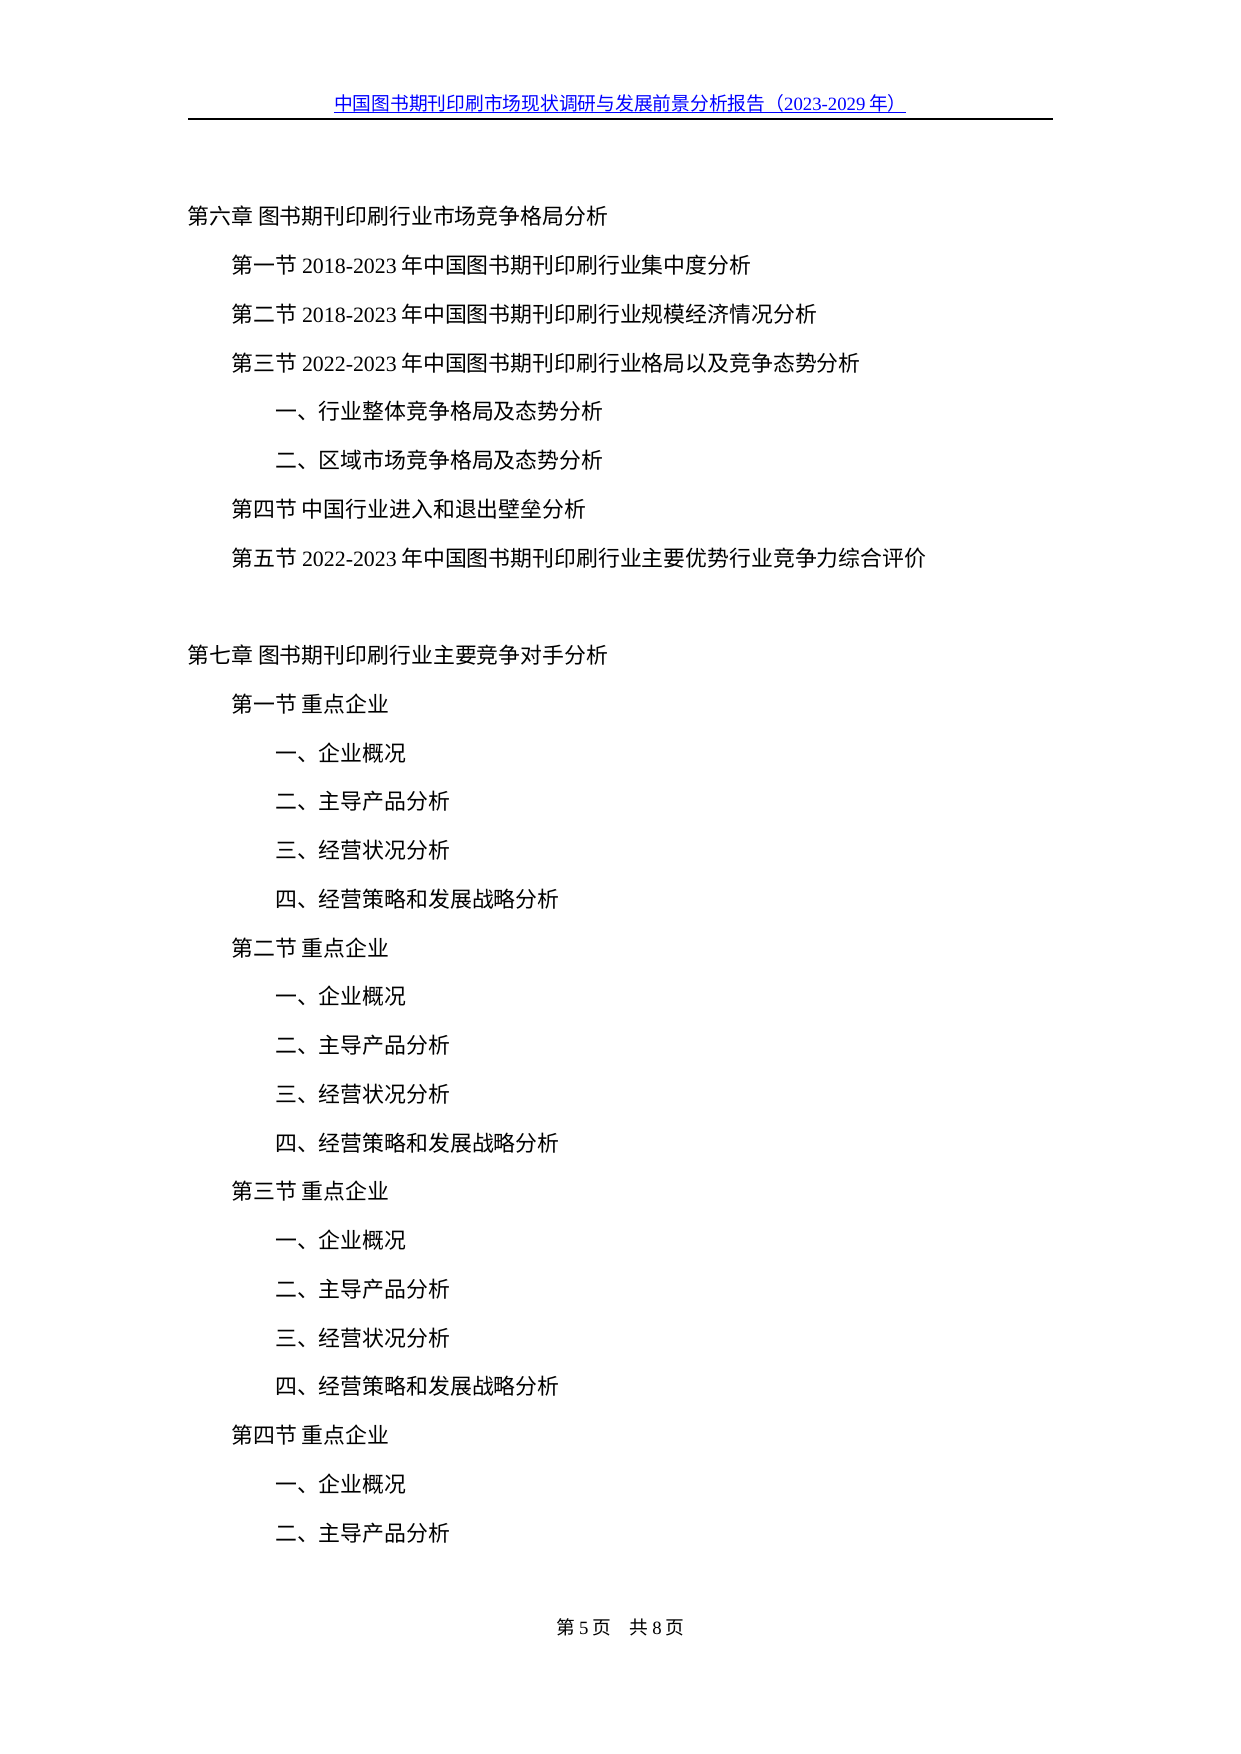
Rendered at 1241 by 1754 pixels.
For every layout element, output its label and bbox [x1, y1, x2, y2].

text [187, 150, 1053, 1548]
